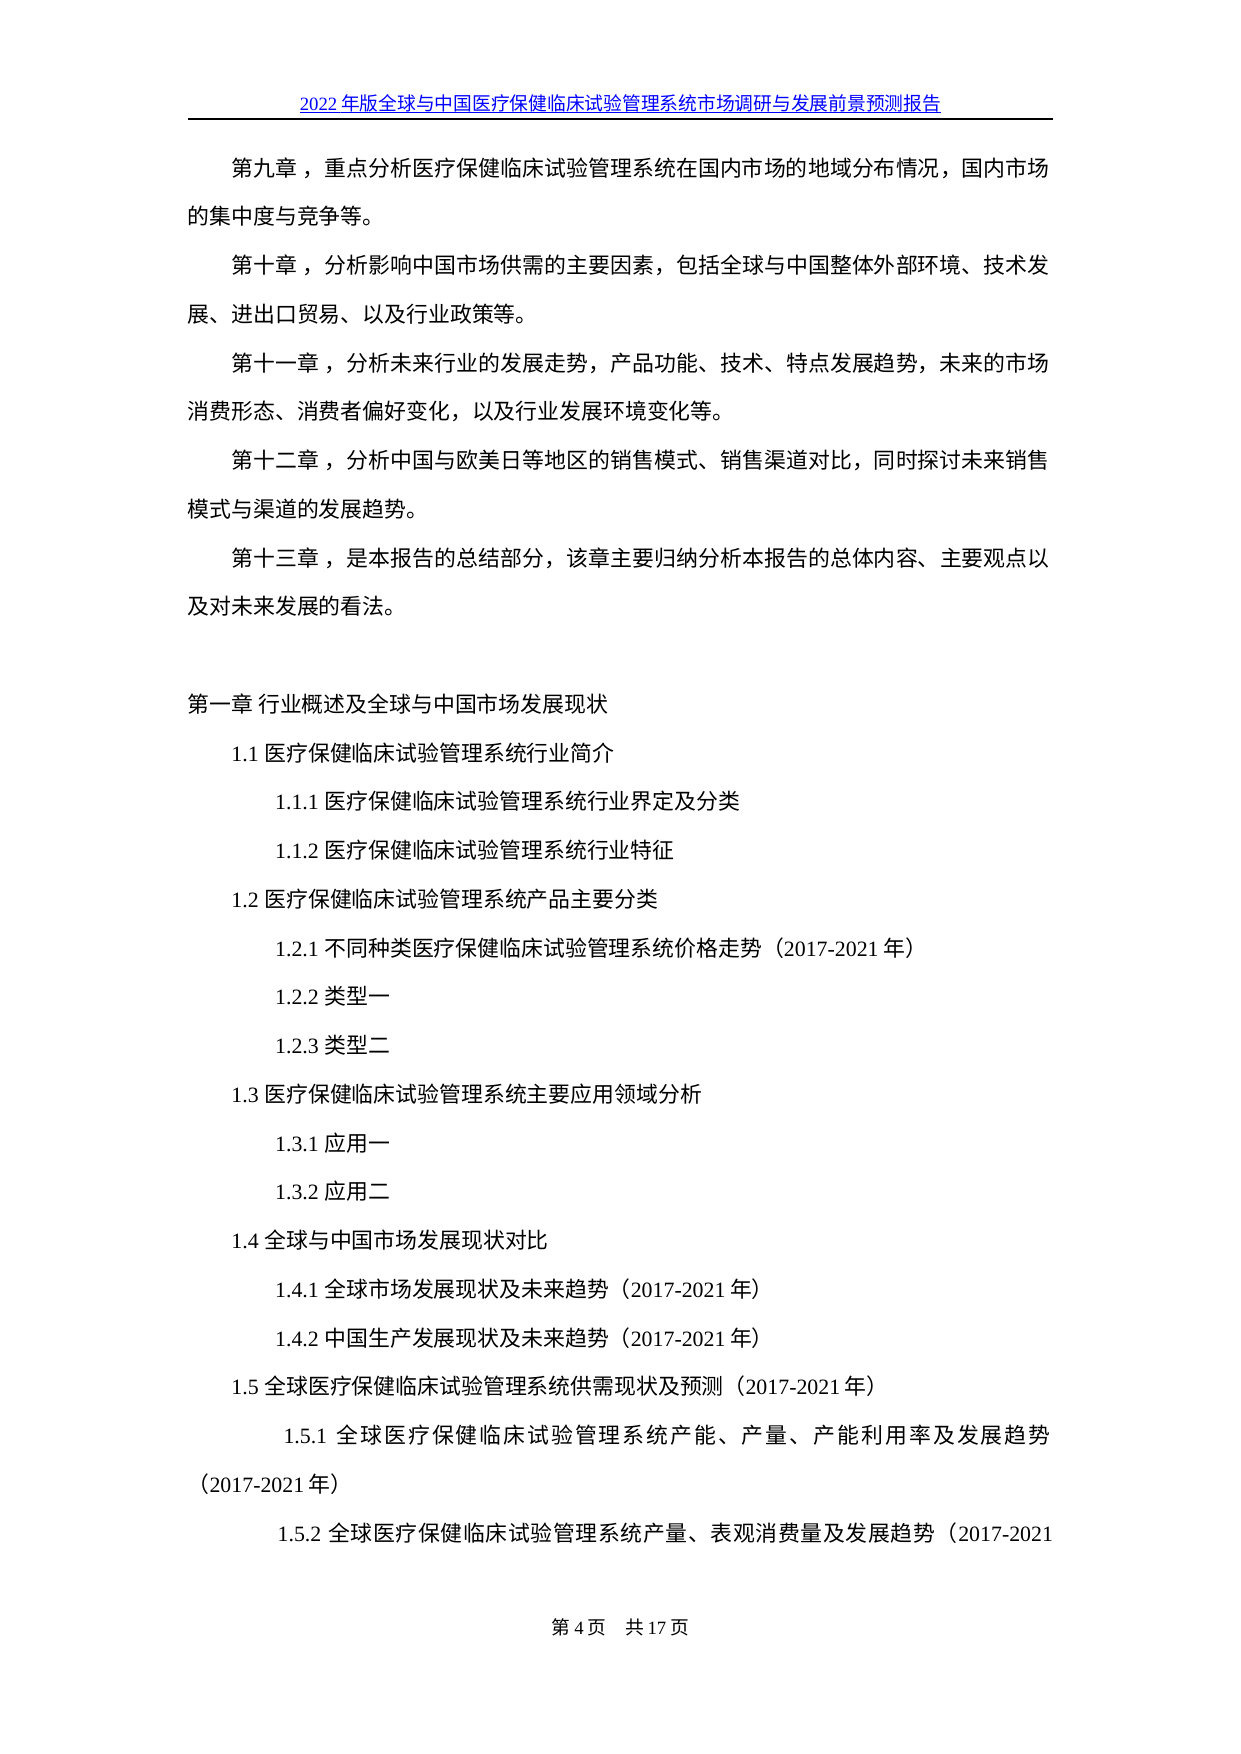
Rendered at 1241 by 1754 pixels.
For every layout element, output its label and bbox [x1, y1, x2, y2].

text [187, 150, 1053, 1548]
